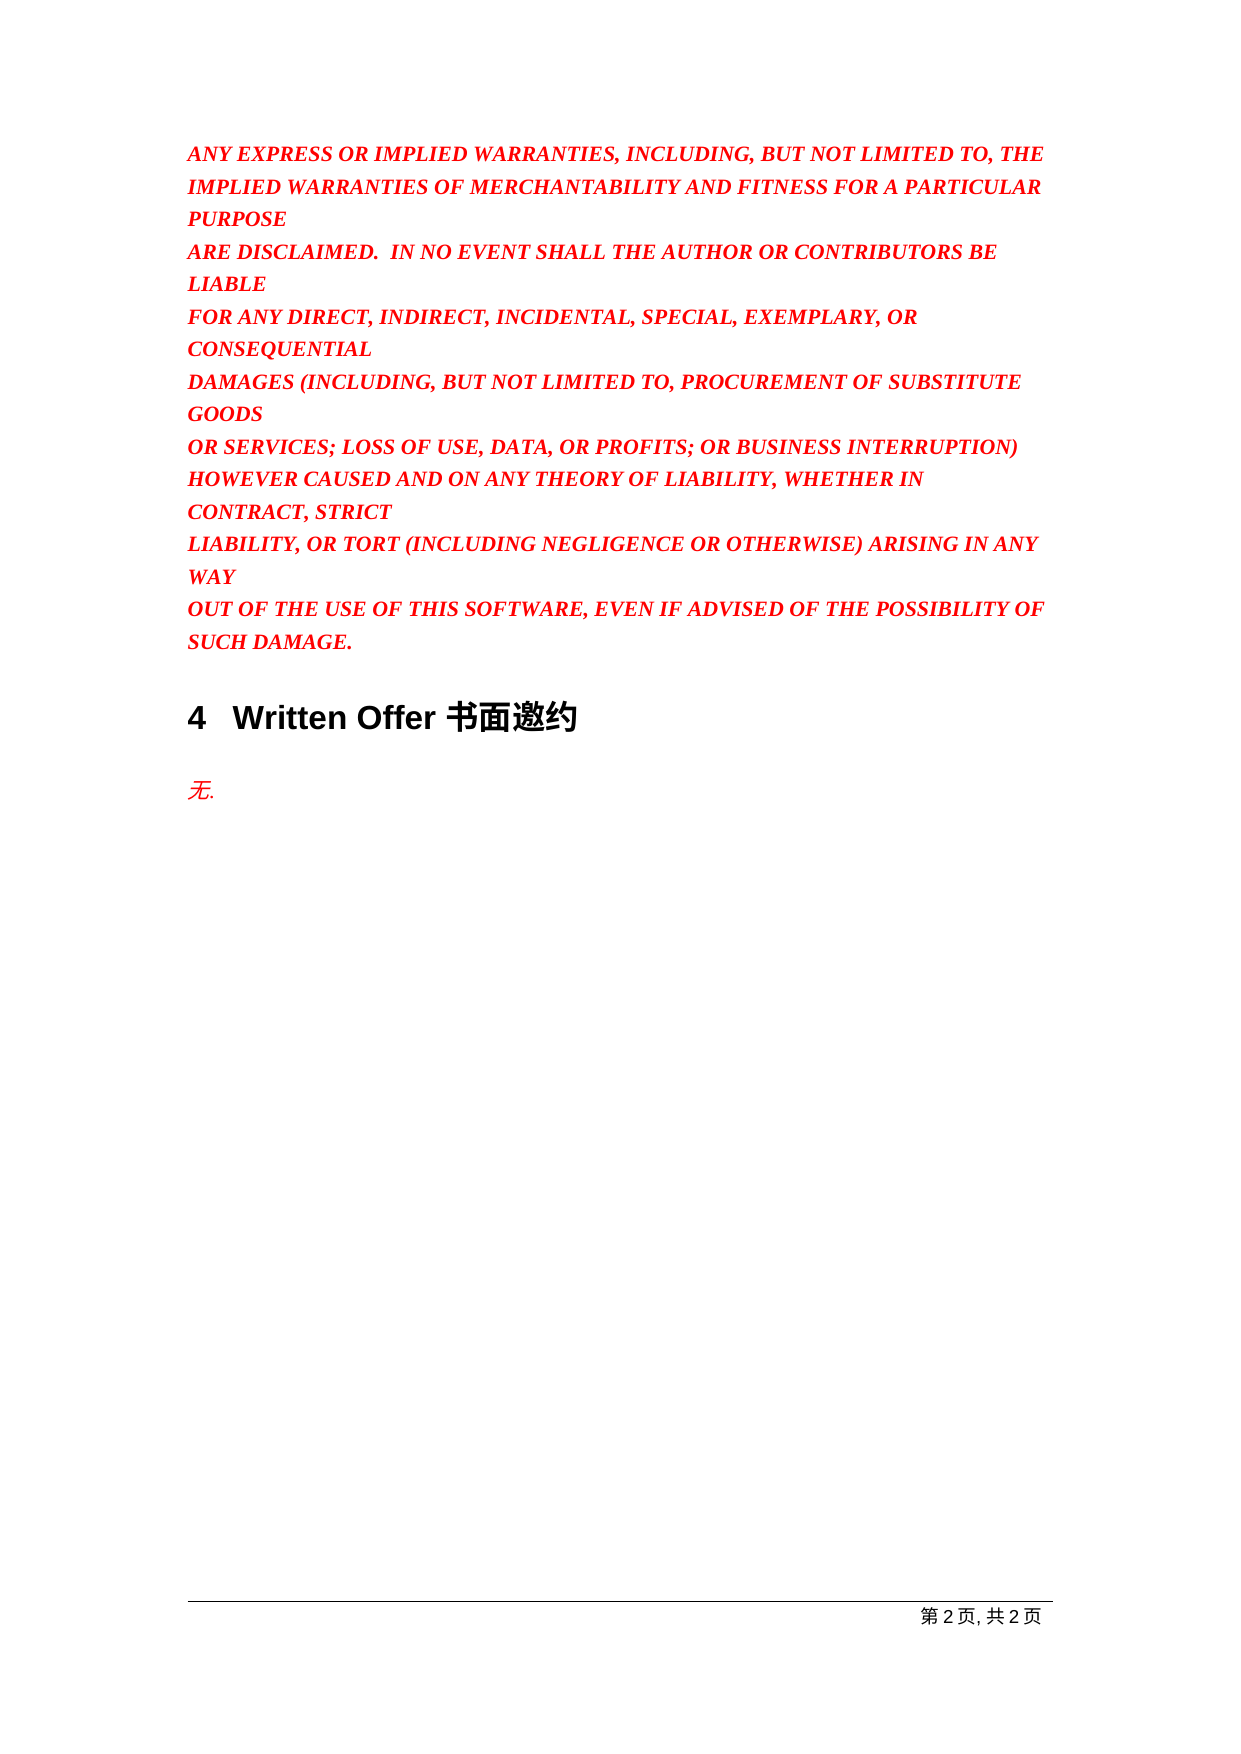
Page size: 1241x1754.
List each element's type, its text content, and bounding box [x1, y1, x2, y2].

text ANY EXPRESS OR IMPLIED WARRANTIES, INCLUDING, BUT NOT LIMITED TO, THE [187, 137, 1053, 170]
text FOR ANY DIRECT, INDIRECT, INCIDENTAL, SPECIAL, EXEMPLARY, OR CONSEQUENTIAL [187, 300, 1053, 365]
text OR SERVICES; LOSS OF USE, DATA, OR PROFITS; OR BUSINESS INTERRUPTION) [187, 430, 1053, 462]
text LIABILITY, OR TORT (INCLUDING NEGLIGENCE OR OTHERWISE) ARISING IN ANY WAY [187, 527, 1053, 592]
text DAMAGES (INCLUDING, BUT NOT LIMITED TO, PROCUREMENT OF SUBSTITUTE GOODS [187, 365, 1053, 430]
text IMPLIED WARRANTIES OF MERCHANTABILITY AND FITNESS FOR A PARTICULAR PURPOSE [187, 170, 1053, 235]
text SUCH DAMAGE. [187, 625, 1053, 657]
subtitle Written Offer 书面邀约 [187, 682, 1053, 747]
text 无. [187, 772, 1053, 805]
text HOWEVER CAUSED AND ON ANY THEORY OF LIABILITY, WHETHER IN CONTRACT, STRICT [187, 462, 1053, 527]
text OUT OF THE USE OF THIS SOFTWARE, EVEN IF ADVISED OF THE POSSIBILITY OF [187, 592, 1053, 625]
text ARE DISCLAIMED. IN NO EVENT SHALL THE AUTHOR OR CONTRIBUTORS BE LIABLE [187, 235, 1053, 300]
